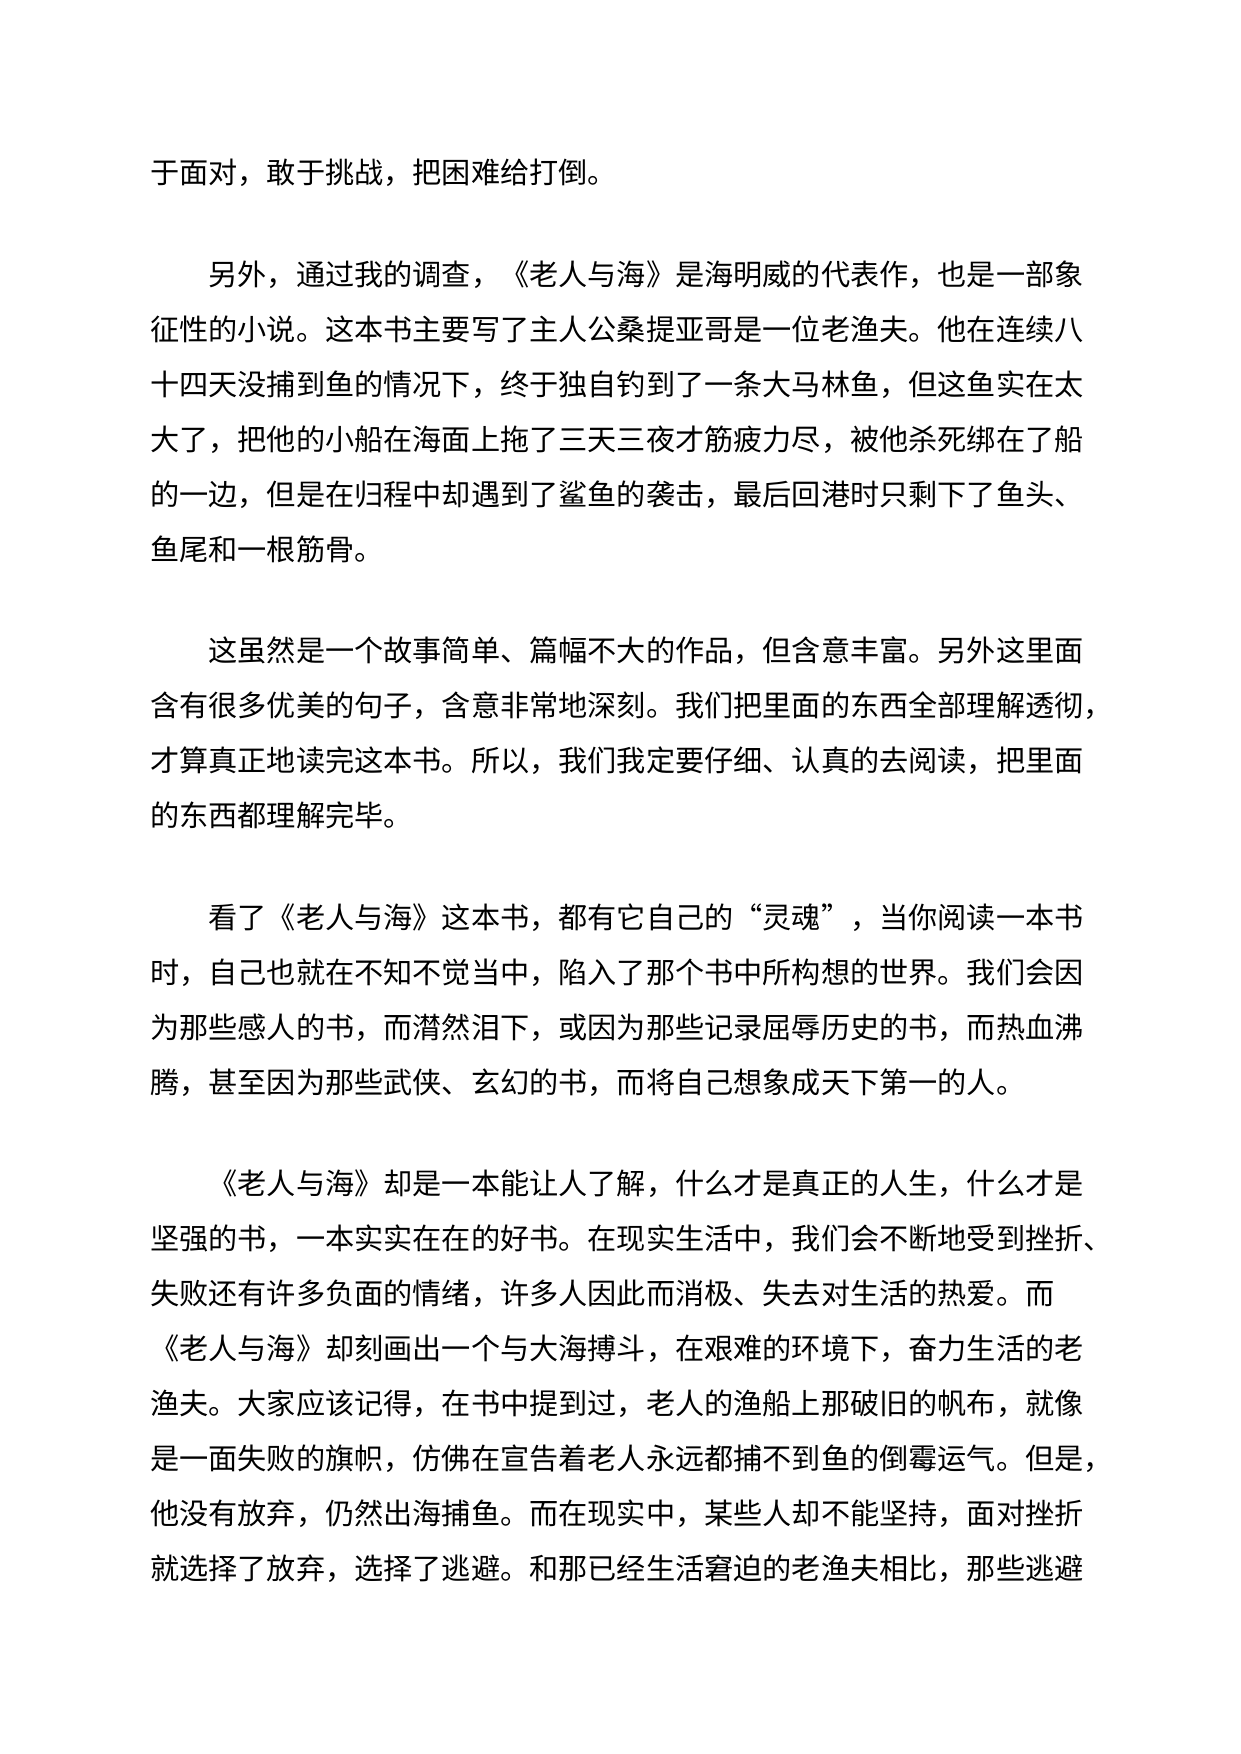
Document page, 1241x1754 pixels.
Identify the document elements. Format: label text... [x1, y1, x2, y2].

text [150, 150, 1090, 192]
text 这虽然是一个故事简单、篇幅不大的作品，但含意丰富。另外这里面含有很多优美的句子，含意非常地深刻。我们把里面的东西全部理解透彻，才算真正地读完这本书。所以，我们我定要仔细、认真的去阅读，把里面的东西都理解完毕。 [150, 628, 1090, 835]
text 看了《老人与海》这本书，都有它自己的“灵魂”，当你阅读一本书时，自己也就在不知不觉当中，陷入了那个书中所构想的世界。我们会因为那些感人的书，而潸然泪下，或因为那些记录屈辱历史的书，而热血沸腾，甚至因为那些武侠、玄幻的书，而将自己想象成天下第一的人。 [150, 894, 1090, 1101]
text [150, 1161, 1090, 1587]
text 另外，通过我的调查，《老人与海》是海明威的代表作，也是一部象征性的小说。这本书主要写了主人公桑提亚哥是一位老渔夫。他在连续八十四天没捕到鱼的情况下，终于独自钓到了一条大马林鱼，但这鱼实在太大了，把他的小船在海面上拖了三天三夜才筋疲力尽，被他杀死绑在了船的一边，但是在归程中却遇到了鲨鱼的袭击，最后回港时只剩下了鱼头、鱼尾和一根筋骨。 [150, 252, 1090, 568]
